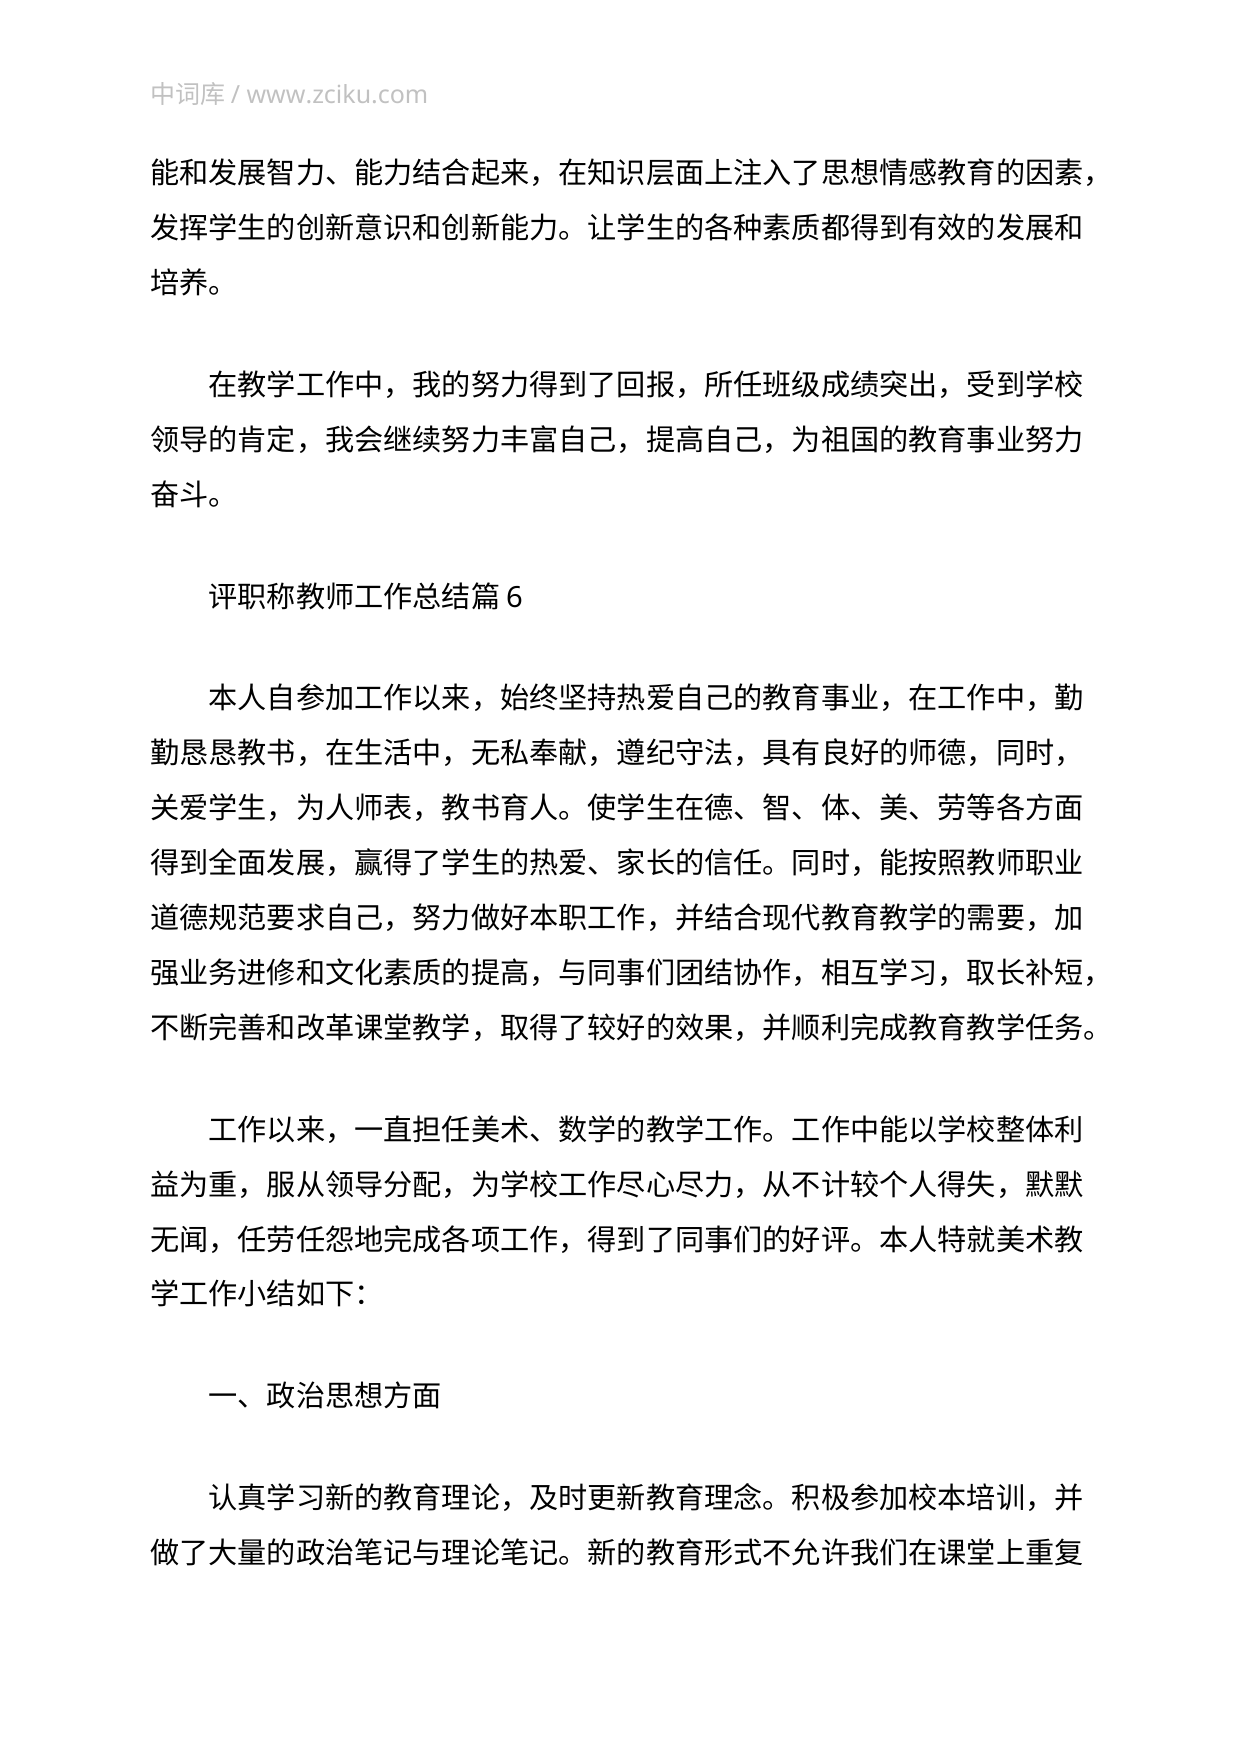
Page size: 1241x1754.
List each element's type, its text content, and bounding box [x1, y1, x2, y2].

text 本人自参加工作以来，始终坚持热爱自己的教育事业，在工作中，勤勤恳恳教书，在生活中，无私奉献，遵纪守法，具有良好的师德，同时，关爱学生，为人师表，教书育人。使学生在德、智、体、美、劳等各方面得到全面发展，赢得了学生的热爱、家长的信任。同时，能按照教师职业道德规范要求自己，努力做好本职工作，并结合现代教育教学的需要，加强业务进修和文化素质的提高，与同事们团结协作，相互学习，取长补短，不断完善和改革课堂教学，取得了较好的效果，并顺利完成教育教学任务。 [150, 675, 1090, 1047]
text 一、政治思想方面 [150, 1373, 1090, 1415]
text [150, 1474, 1090, 1572]
text 工作以来，一直担任美术、数学的教学工作。工作中能以学校整体利益为重，服从领导分配，为学校工作尽心尽力，从不计较个人得失，默默无闻，任劳任怨地完成各项工作，得到了同事们的好评。本人特就美术教学工作小结如下： [150, 1106, 1090, 1313]
text 评职称教师工作总结篇6 [150, 573, 1090, 616]
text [150, 150, 1090, 302]
text 在教学工作中，我的努力得到了回报，所任班级成绩突出，受到学校领导的肯定，我会继续努力丰富自己，提高自己，为祖国的教育事业努力奋斗。 [150, 362, 1090, 514]
